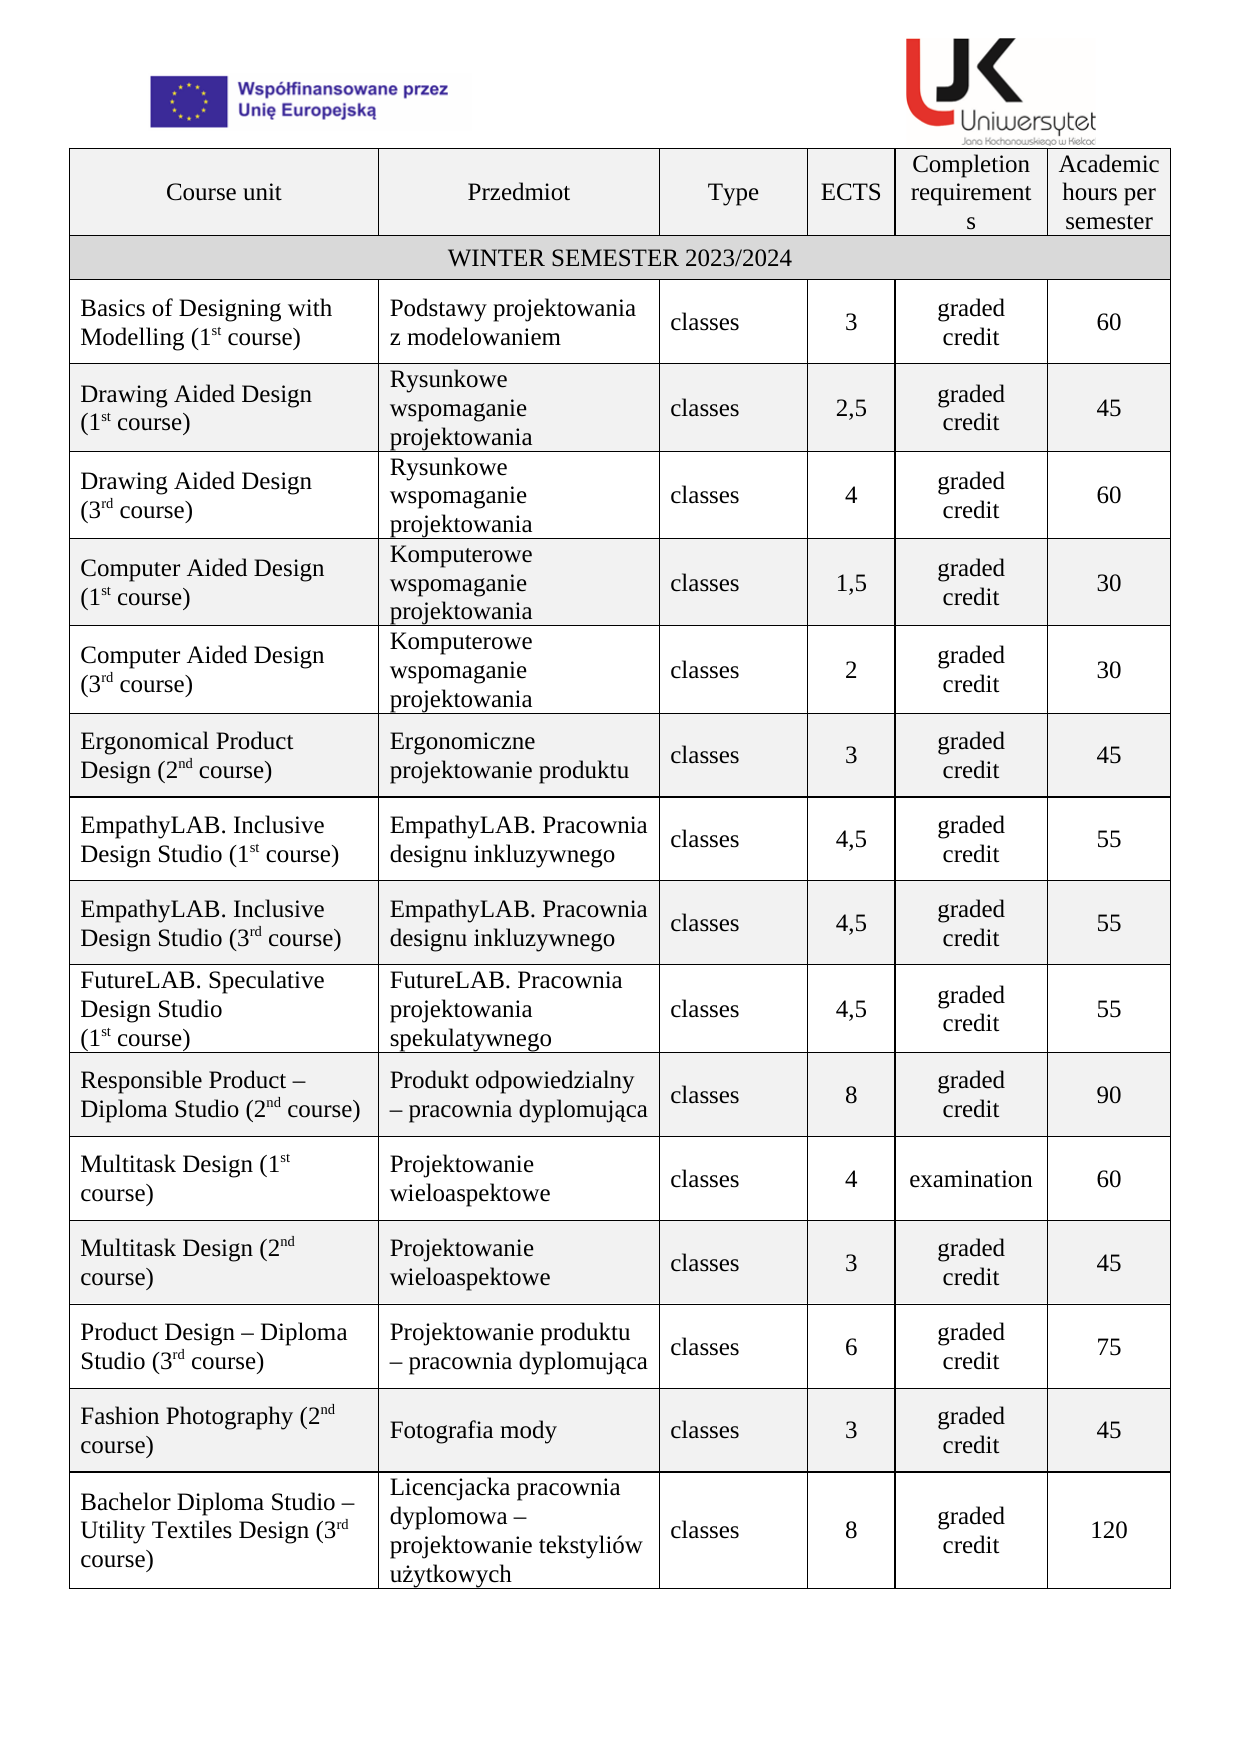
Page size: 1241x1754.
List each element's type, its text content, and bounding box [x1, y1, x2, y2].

table_cell Fashion Photography (2nd course) [70, 1389, 378, 1471]
table_cell classes [660, 1053, 807, 1136]
table_cell Komputerowe wspomaganie projektowania [379, 539, 659, 625]
table_cell Multitask Design (1st course) [70, 1137, 378, 1219]
table_cell 2 [808, 626, 894, 712]
table_cell classes [660, 965, 807, 1052]
table_cell classes [660, 626, 807, 712]
table_cell Fotografia mody [379, 1389, 659, 1471]
table_cell 4,5 [808, 881, 894, 964]
table_cell EmpathyLAB. Inclusive Design Studio (1st course) [70, 798, 378, 880]
table_cell FutureLAB. Speculative Design Studio (1st course) [70, 965, 378, 1052]
table_cell 8 [808, 1053, 894, 1136]
table_cell Ergonomical Product Design (2nd course) [70, 714, 378, 796]
table_cell graded credit [896, 714, 1047, 796]
table_cell 1,5 [808, 539, 894, 625]
table_cell 4 [808, 452, 894, 538]
table_cell classes [660, 539, 807, 625]
table_cell classes [660, 1137, 807, 1219]
table_cell classes [660, 881, 807, 964]
table_cell Rysunkowe wspomaganie projektowania [379, 364, 659, 451]
table_cell classes [660, 1221, 807, 1303]
table_cell 60 [1048, 1137, 1170, 1219]
table_cell Basics of Designing with Modelling (1st course) [70, 280, 378, 363]
table_cell Projektowanie wieloaspektowe [379, 1221, 659, 1303]
table_cell 2,5 [808, 364, 894, 451]
table_cell Przedmiot [379, 149, 659, 235]
table_cell 120 [1048, 1473, 1170, 1587]
table_cell graded credit [896, 1221, 1047, 1303]
table_cell Responsible Product – Diploma Studio (2nd course) [70, 1053, 378, 1136]
table_cell classes [660, 364, 807, 451]
table_cell graded credit [896, 798, 1047, 880]
table_cell Computer Aided Design (3rd course) [70, 626, 378, 712]
table_cell 8 [808, 1473, 894, 1587]
table_cell Ergonomiczne projektowanie produktu [379, 714, 659, 796]
picture [147, 73, 472, 131]
table_cell classes [660, 1305, 807, 1387]
table_cell classes [660, 1473, 807, 1587]
table_cell Academic hours per semester [1048, 149, 1170, 235]
table_cell 45 [1048, 714, 1170, 796]
table_cell 4,5 [808, 798, 894, 880]
table_cell graded credit [896, 452, 1047, 538]
table_cell graded credit [896, 364, 1047, 451]
table_cell 60 [1048, 452, 1170, 538]
table_cell Drawing Aided Design (1st course) [70, 364, 378, 451]
table_cell 75 [1048, 1305, 1170, 1387]
table_cell classes [660, 452, 807, 538]
table_cell Bachelor Diploma Studio – Utility Textiles Design (3rd course) [70, 1473, 378, 1587]
table_cell 45 [1048, 364, 1170, 451]
table_cell classes [660, 1389, 807, 1471]
table_cell graded credit [896, 1473, 1047, 1587]
table_cell 30 [1048, 626, 1170, 712]
table_cell Podstawy projektowania z modelowaniem [379, 280, 659, 363]
table_cell 3 [808, 280, 894, 363]
table_cell WINTER SEMESTER 2023/2024 [70, 236, 1170, 279]
table_cell 55 [1048, 965, 1170, 1052]
table_cell 60 [1048, 280, 1170, 363]
table_cell 3 [808, 1221, 894, 1303]
table_cell 45 [1048, 1389, 1170, 1471]
table_cell Type [660, 149, 807, 235]
table_cell Completion requirements [896, 149, 1047, 235]
table_cell Multitask Design (2nd course) [70, 1221, 378, 1303]
table_cell Product Design – Diploma Studio (3rd course) [70, 1305, 378, 1387]
table_cell ECTS [808, 149, 894, 235]
table_cell EmpathyLAB. Pracownia designu inkluzywnego [379, 881, 659, 964]
table_cell 90 [1048, 1053, 1170, 1136]
table_cell FutureLAB. Pracownia projektowania spekulatywnego [379, 965, 659, 1052]
table_cell graded credit [896, 280, 1047, 363]
table_cell classes [660, 798, 807, 880]
table_cell Projektowanie wieloaspektowe [379, 1137, 659, 1219]
table_cell graded credit [896, 1305, 1047, 1387]
table_cell 6 [808, 1305, 894, 1387]
table_cell Rysunkowe wspomaganie projektowania [379, 452, 659, 538]
table_cell EmpathyLAB. Inclusive Design Studio (3rd course) [70, 881, 378, 964]
table_cell classes [660, 280, 807, 363]
table_cell Projektowanie produktu – pracownia dyplomująca [379, 1305, 659, 1387]
table_cell 55 [1048, 798, 1170, 880]
table_cell graded credit [896, 965, 1047, 1052]
table_cell 4,5 [808, 965, 894, 1052]
table_cell EmpathyLAB. Pracownia designu inkluzywnego [379, 798, 659, 880]
table_cell Course unit [70, 149, 378, 235]
table_cell graded credit [896, 1053, 1047, 1136]
table_cell graded credit [896, 539, 1047, 625]
table_cell 30 [1048, 539, 1170, 625]
table_cell Drawing Aided Design (3rd course) [70, 452, 378, 538]
table_cell 55 [1048, 881, 1170, 964]
picture [905, 38, 1096, 145]
table_cell graded credit [896, 1389, 1047, 1471]
table_cell 3 [808, 714, 894, 796]
table_cell Computer Aided Design (1st course) [70, 539, 378, 625]
table_cell graded credit [896, 626, 1047, 712]
table_cell 3 [808, 1389, 894, 1471]
table_cell classes [660, 714, 807, 796]
table_cell Produkt odpowiedzialny – pracownia dyplomująca [379, 1053, 659, 1136]
table_cell Licencjacka pracownia dyplomowa – projektowanie tekstyliów użytkowych [379, 1473, 659, 1587]
table_cell 4 [808, 1137, 894, 1219]
table_cell examination [896, 1137, 1047, 1219]
table_cell Komputerowe wspomaganie projektowania [379, 626, 659, 712]
table_cell 45 [1048, 1221, 1170, 1303]
table_cell graded credit [896, 881, 1047, 964]
